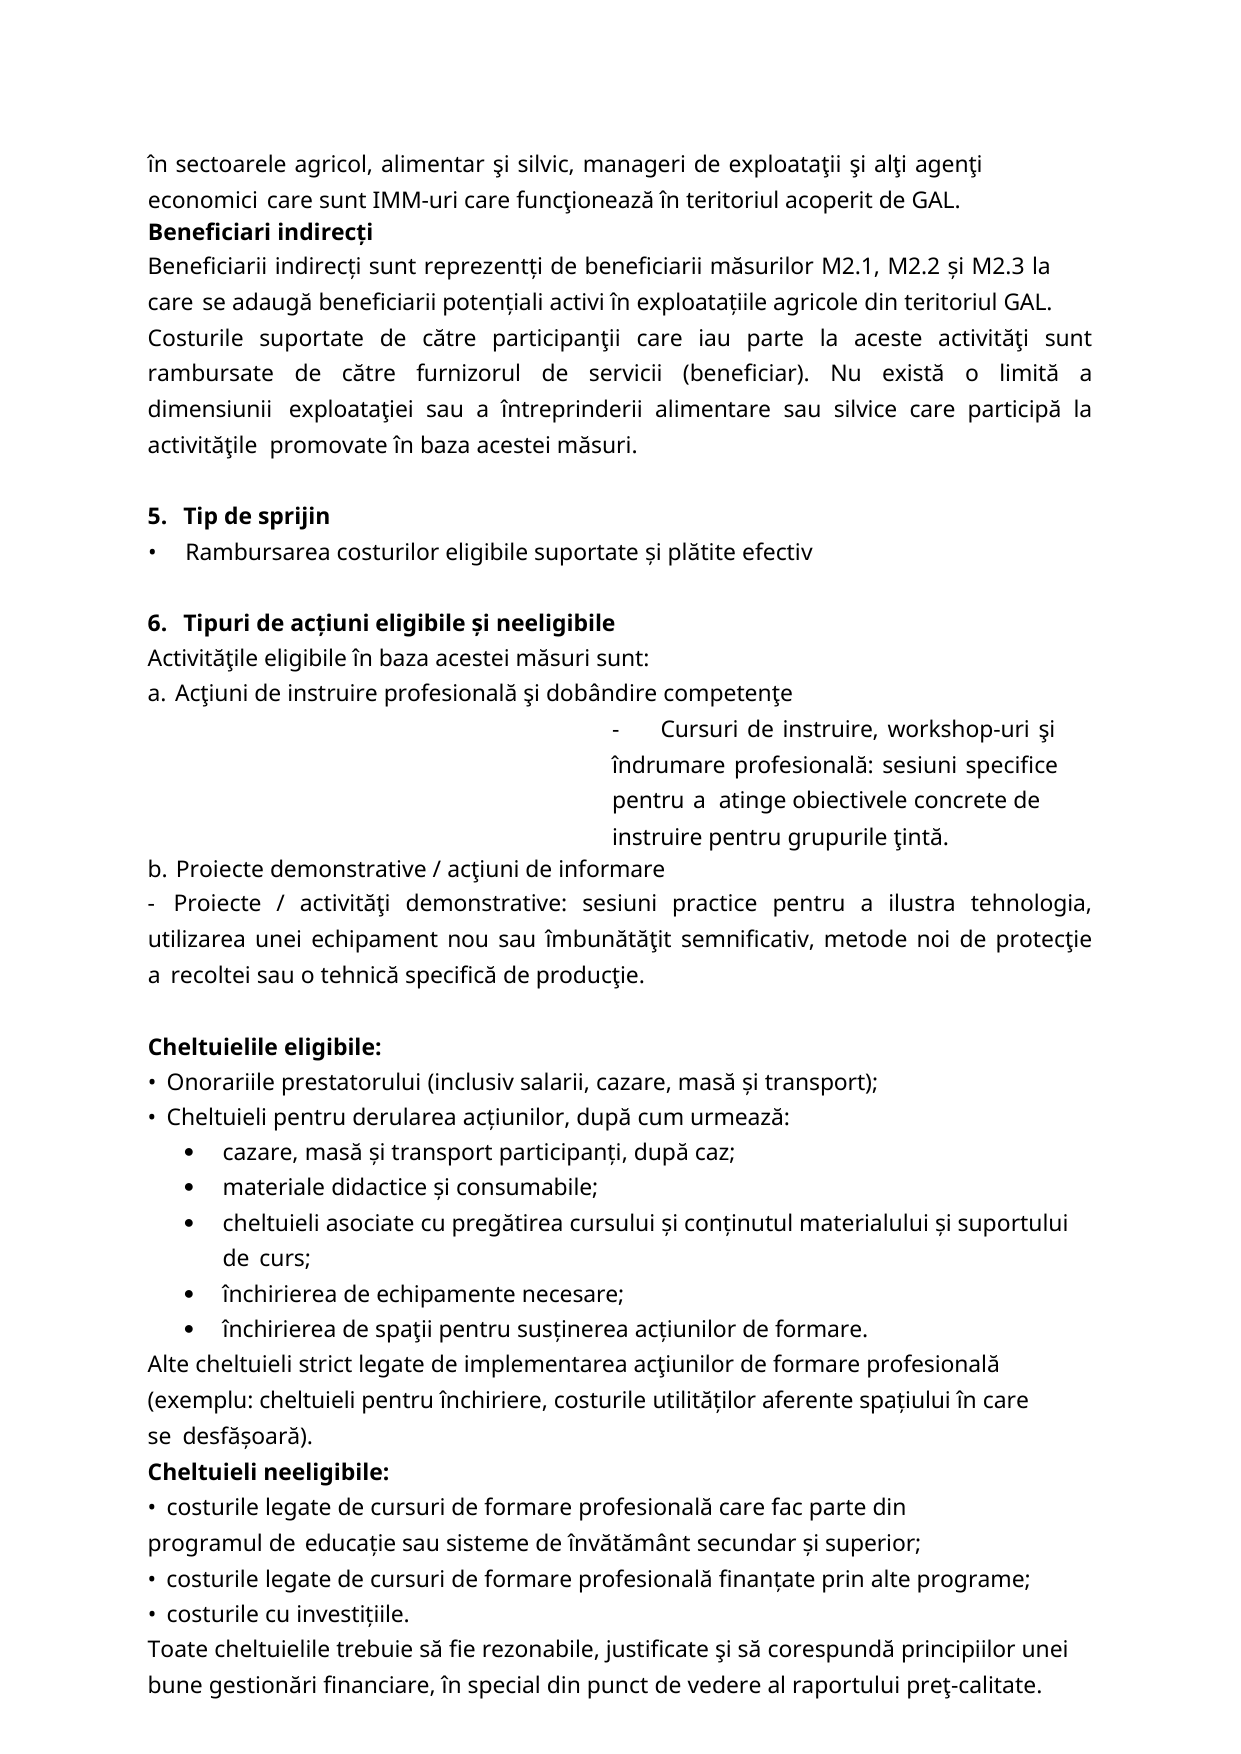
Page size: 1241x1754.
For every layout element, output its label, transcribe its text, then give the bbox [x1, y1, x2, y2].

list Cursuri de instruire, workshop-uri şi îndrumare profesională: sesiuni specifice pentru a atinge obiectivele concrete de instruire pentru grupurile ţintă. [612, 713, 1092, 852]
subtitle Tip de sprijin [147, 500, 1103, 531]
subtitle Cheltuieli neeligibile: [147, 1456, 1103, 1487]
text Toate cheltuielile trebuie să fie rezonabile, justificate şi să corespundă principiilor unei bune gestionări financiare, în special din punct de vedere al raportului preţ-calitate. [147, 1633, 1085, 1700]
text Beneficiarii indirecți sunt reprezentți de beneficiarii măsurilor M2.1, M2.2 și M2.3 la care se adaugă beneficiarii potențiali activi în exploatațiile agricole din teritoriul GAL. [147, 250, 1092, 317]
list Cheltuieli pentru derularea acțiunilor, după cum urmează: [147, 1101, 1103, 1132]
list costurile cu investițiile. [148, 1598, 1103, 1629]
list materiale didactice și consumabile; [185, 1171, 1103, 1202]
list costurile legate de cursuri de formare profesională finanțate prin alte programe; [147, 1562, 1103, 1594]
list costurile legate de cursuri de formare profesională care fac parte din programul de educație sau sisteme de învătământ secundar și superior; [147, 1491, 1021, 1558]
text Activităţile eligibile în baza acestei măsuri sunt: [147, 642, 1103, 673]
text Costurile suportate de către participanţii care iau parte la aceste activităţi sunt rambursate de către furnizorul de servicii (beneficiar). Nu există o limită a dimensiunii exploataţiei sau a întreprinderii alimentare sau silvice care participă la activităţile promovate în baza acestei măsuri. [147, 322, 1092, 460]
list Onorariile prestatorului (inclusiv salarii, cazare, masă și transport); [148, 1066, 1103, 1097]
list închirierea de echipamente necesare; [185, 1278, 1103, 1309]
list Proiecte / activităţi demonstrative: sesiuni practice pentru a ilustra tehnologia, utilizarea unei echipament nou sau îmbunătăţit semnificativ, metode noi de protecţie a recoltei sau o tehnică specifică de producţie. [147, 887, 1092, 990]
list închirierea de spaţii pentru susținerea acțiunilor de formare. [185, 1313, 1103, 1344]
subtitle Beneficiari indirecți [148, 219, 1103, 246]
text în sectoarele agricol, alimentar şi silvic, manageri de exploataţii şi alţi agenţi economici care sunt IMM-uri care funcţionează în teritoriul acoperit de GAL. [148, 148, 1092, 215]
list Rambursarea costurilor eligibile suportate și plătite efectiv [148, 535, 1103, 567]
list cheltuieli asociate cu pregătirea cursului și conținutul materialului și suportului de curs; [185, 1206, 1075, 1273]
subtitle Tipuri de acțiuni eligibile și neeligibile [147, 607, 1103, 638]
list Acţiuni de instruire profesională şi dobândire competenţe [147, 677, 1103, 709]
list Proiecte demonstrative / acţiuni de informare [147, 856, 1103, 883]
list cazare, masă și transport participanți, după caz; [185, 1136, 1103, 1167]
text Alte cheltuieli strict legate de implementarea acţiunilor de formare profesională (exemplu: cheltuieli pentru închiriere, costurile utilităților aferente spațiului în care se desfășoară). [147, 1348, 1056, 1451]
subtitle Cheltuielile eligibile: [148, 1030, 1103, 1062]
